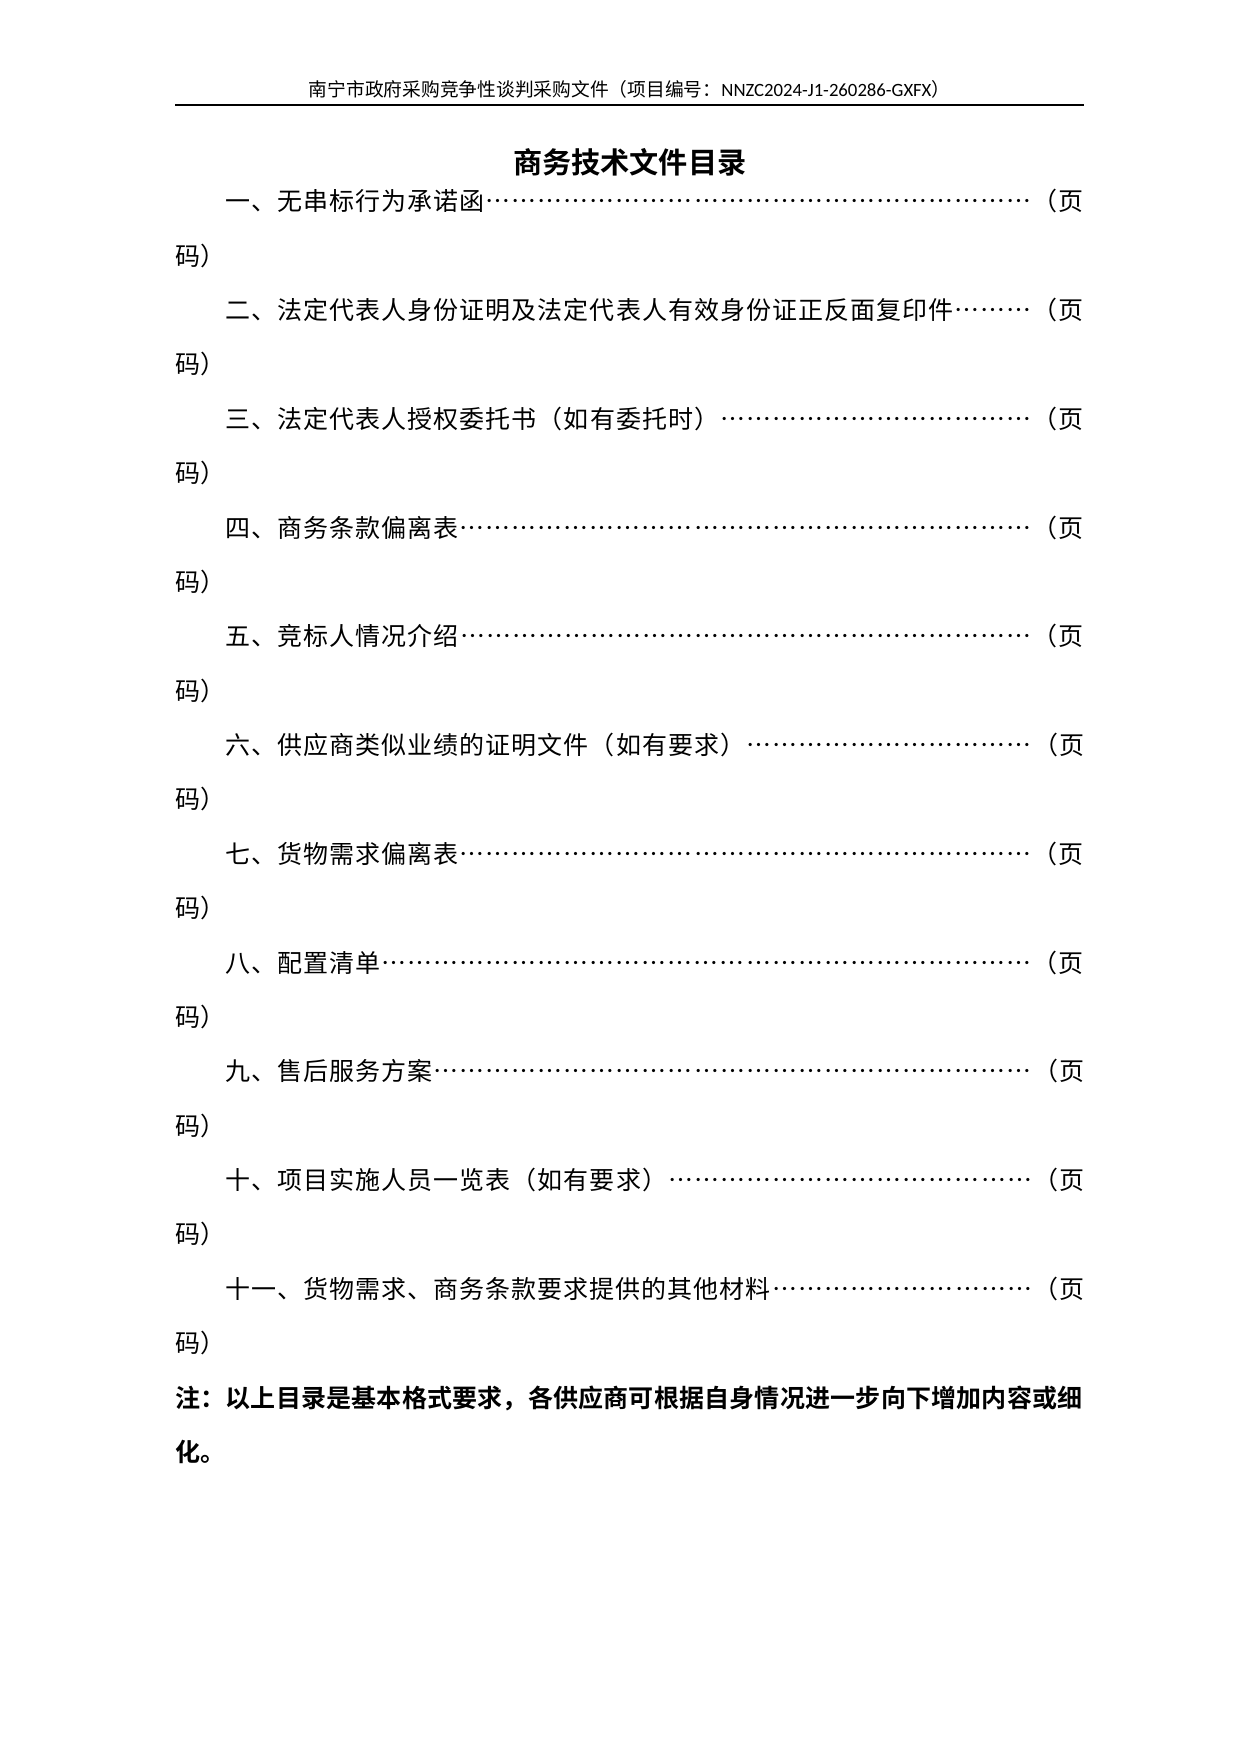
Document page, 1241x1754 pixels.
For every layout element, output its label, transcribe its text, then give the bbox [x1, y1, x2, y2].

text 三、法定代表人授权委托书（如有委托时）………………………………（页码） [175, 399, 1084, 490]
text 七、货物需求偏离表…………………………………………………………（页码） [175, 834, 1084, 925]
text 十一、货物需求、商务条款要求提供的其他材料…………………………（页码） [175, 1269, 1084, 1360]
text 五、竞标人情况介绍…………………………………………………………（页码） [175, 617, 1084, 707]
text 二、法定代表人身份证明及法定代表人有效身份证正反面复印件………（页码） [175, 291, 1084, 381]
text 六、供应商类似业绩的证明文件（如有要求）……………………………（页码） [175, 726, 1084, 816]
text 一、无串标行为承诺函………………………………………………………（页码） [175, 182, 1084, 272]
text 四、商务条款偏离表…………………………………………………………（页码） [175, 508, 1084, 599]
text 九、售后服务方案……………………………………………………………（页码） [175, 1052, 1084, 1142]
text 商务技术文件目录 [175, 139, 1084, 182]
text 八、配置清单…………………………………………………………………（页码） [175, 943, 1084, 1034]
text 十、项目实施人员一览表（如有要求）……………………………………（页码） [175, 1161, 1084, 1251]
text 注：以上目录是基本格式要求，各供应商可根据自身情况进一步向下增加内容或细化。 [175, 1378, 1084, 1469]
